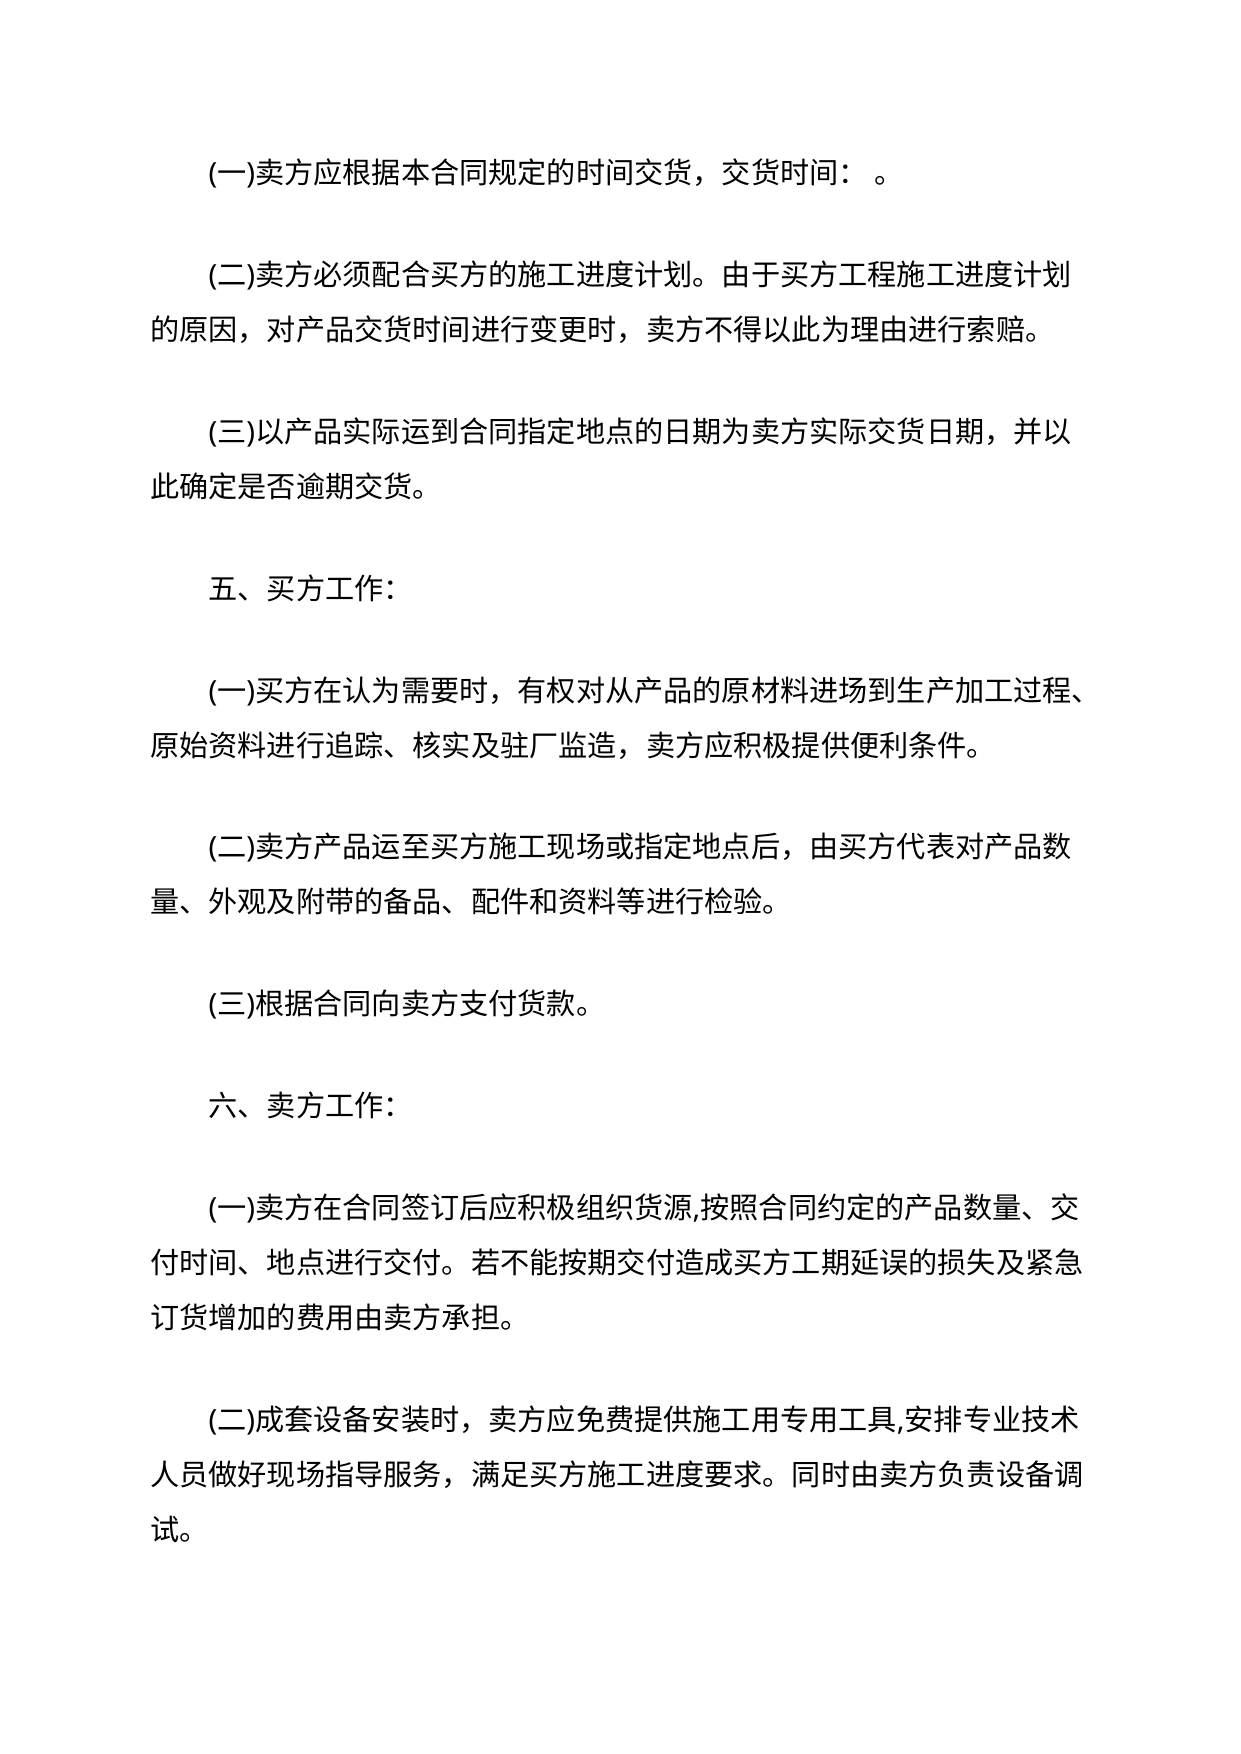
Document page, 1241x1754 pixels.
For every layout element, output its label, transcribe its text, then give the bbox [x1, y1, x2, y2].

text (二)成套设备安装时，卖方应免费提供施工用专用工具,安排专业技术人员做好现场指导服务，满足买方施工进度要求。同时由卖方负责设备调试。 [150, 1396, 1090, 1548]
text (三)以产品实际运到合同指定地点的日期为卖方实际交货日期，并以此确定是否逾期交货。 [150, 409, 1090, 506]
text (一)卖方应根据本合同规定的时间交货，交货时间： 。 [150, 150, 1090, 192]
text (一)买方在认为需要时，有权对从产品的原材料进场到生产加工过程、原始资料进行追踪、核实及驻厂监造，卖方应积极提供便利条件。 [150, 667, 1090, 764]
text (三)根据合同向卖方支付货款。 [150, 981, 1090, 1023]
text 六、卖方工作： [150, 1083, 1090, 1125]
text 五、买方工作： [150, 566, 1090, 608]
text (一)卖方在合同签订后应积极组织货源,按照合同约定的产品数量、交付时间、地点进行交付。若不能按期交付造成买方工期延误的损失及紧急订货增加的费用由卖方承担。 [150, 1184, 1090, 1337]
text (二)卖方产品运至买方施工现场或指定地点后，由买方代表对产品数量、外观及附带的备品、配件和资料等进行检验。 [150, 824, 1090, 921]
text (二)卖方必须配合买方的施工进度计划。由于买方工程施工进度计划的原因，对产品交货时间进行变更时，卖方不得以此为理由进行索赔。 [150, 252, 1090, 349]
